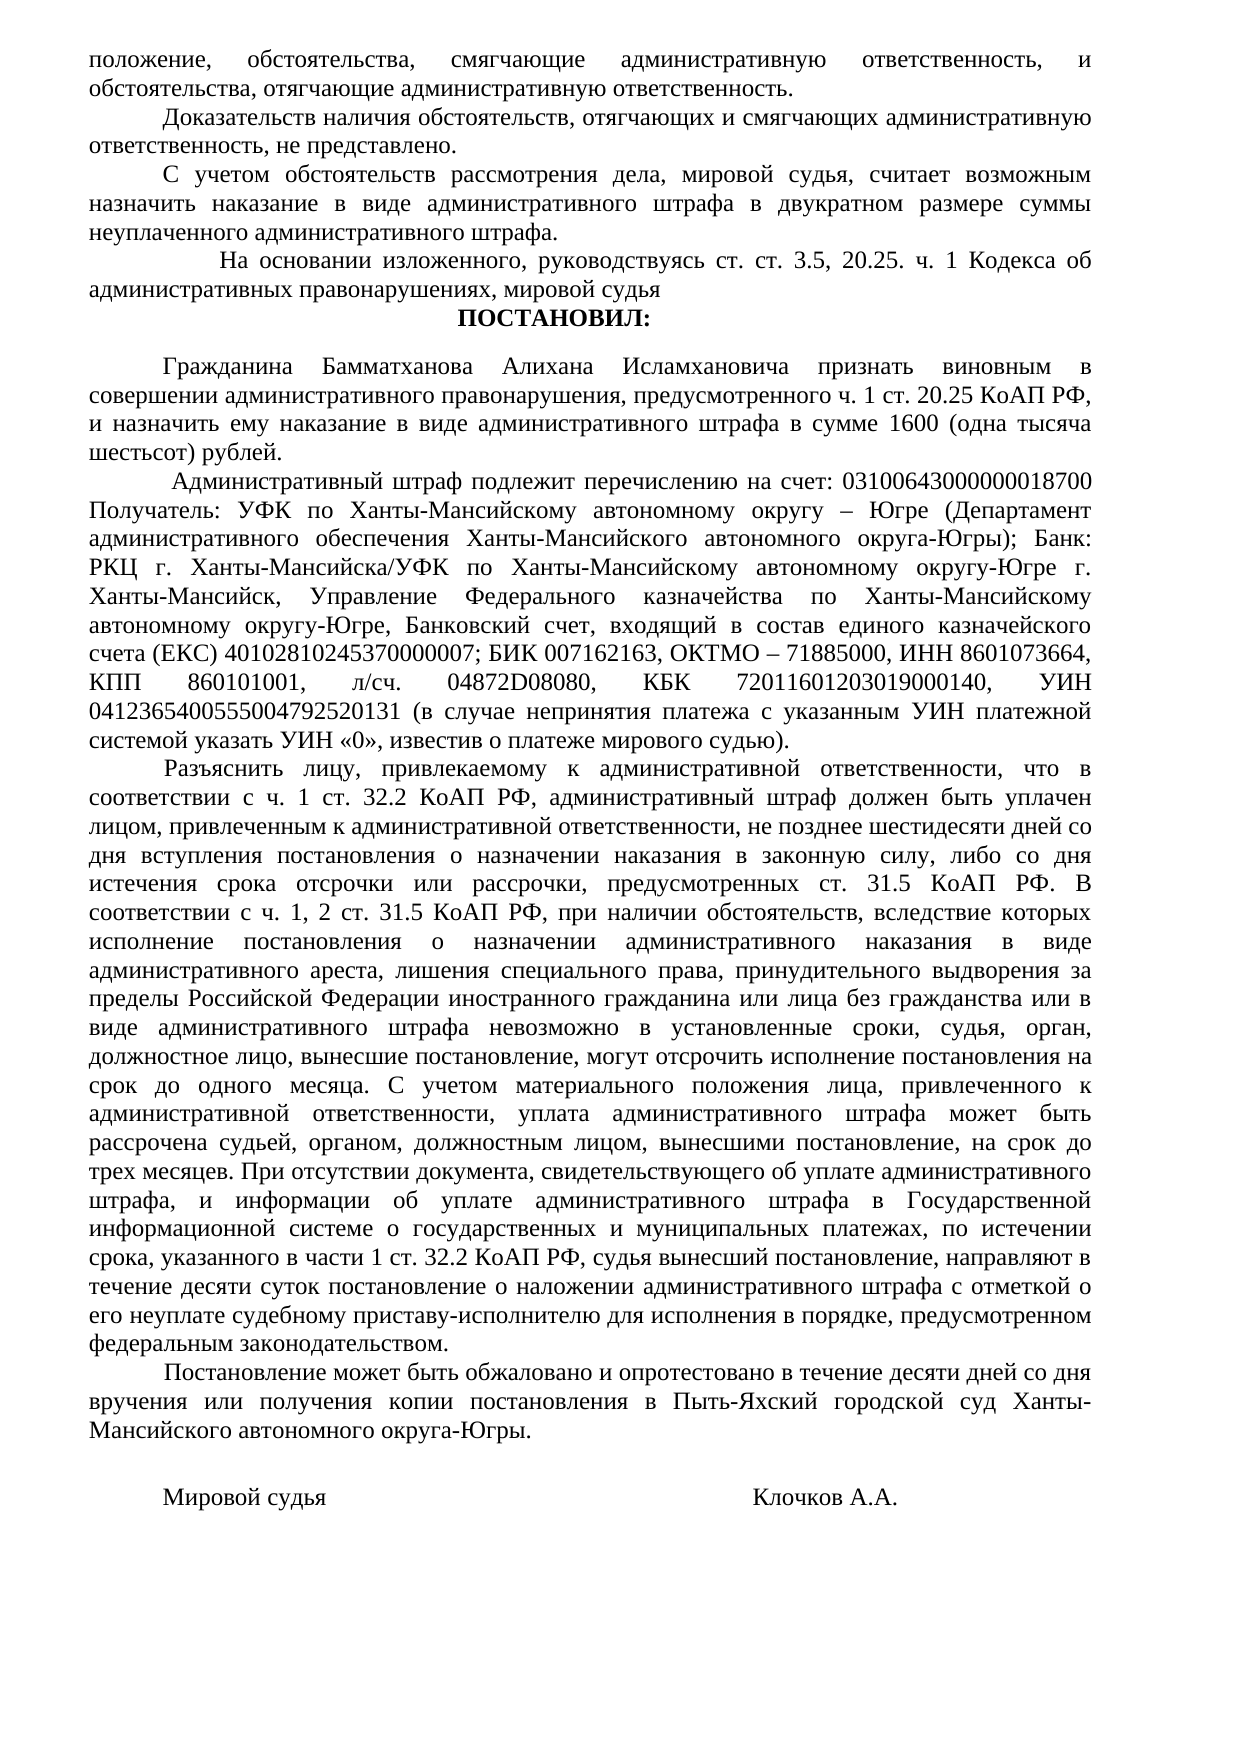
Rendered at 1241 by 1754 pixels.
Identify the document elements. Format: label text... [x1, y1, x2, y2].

text Постановление может быть обжаловано и опротестовано в течение десяти дней со дня вручения или получения копии постановления в Пыть-Яхский городской суд Ханты-Мансийского автономного округа-Югры. [89, 1357, 1092, 1443]
text С учетом обстоятельств рассмотрения дела, мировой судья, считает возможным назначить наказание в виде административного штрафа в двукратном размере суммы неуплаченного административного штрафа. [89, 159, 1092, 246]
text На основании изложенного, руководствуясь ст. ст. 3.5, 20.25. ч. 1 Кодекса об административных правонарушениях, мировой судья [89, 246, 1092, 303]
text Административный штраф подлежит перечислению на счет: 03100643000000018700 Получатель: УФК по Ханты-Мансийскому автономному округу – Югре (Департамент административного обеспечения Ханты-Мансийского автономного округа-Югры); Банк: РКЦ г. Ханты-Мансийска/УФК по Ханты-Мансийскому автономному округу-Югре г. Ханты-Мансийск, Управление Федерального казначейства по Ханты-Мансийскому автономному округу-Югре, Банковский счет, входящий в состав единого казначейского счета (ЕКС) 40102810245370000007; БИК 007162163, ОКТМО – 71885000, ИНН 8601073664, КПП 860101001, л/сч. 04872D08080, КБК 72011601203019000140, УИН 0412365400555004792520131 (в случае непринятия платежа с указанным УИН платежной системой указать УИН «0», известив о платеже мирового судью). [89, 466, 1092, 753]
text Разъяснить лицу, привлекаемому к административной ответственности, что в соответствии с ч. 1 ст. 32.2 КоАП РФ, административный штраф должен быть уплачен лицом, привлеченным к административной ответственности, не позднее шестидесяти дней со дня вступления постановления о назначении наказания в законную силу, либо со дня истечения срока отсрочки или рассрочки, предусмотренных ст. 31.5 КоАП РФ. В соответствии с ч. 1, 2 ст. 31.5 КоАП РФ, при наличии обстоятельств, вследствие которых исполнение постановления о назначении административного наказания в виде административного ареста, лишения специального права, принудительного выдворения за пределы Российской Федерации иностранного гражданина или лица без гражданства или в виде административного штрафа невозможно в установленные сроки, судья, орган, должностное лицо, вынесшие постановление, могут отсрочить исполнение постановления на срок до одного месяца. С учетом материального положения лица, привлеченного к административной ответственности, уплата административного штрафа может быть рассрочена судьей, органом, должностным лицом, вынесшими постановление, на срок до трех месяцев. При отсутствии документа, свидетельствующего об уплате административного штрафа, и информации об уплате административного штрафа в Государственной информационной системе о государственных и муниципальных платежах, по истечении срока, указанного в части 1 ст. 32.2 КоАП РФ, судья вынесший постановление, направляют в течение десяти суток постановление о наложении административного штрафа с отметкой о его неуплате судебному приставу-исполнителю для исполнения в порядке, предусмотренном федеральным законодательством. [89, 753, 1092, 1357]
text Доказательств наличия обстоятельств, отягчающих и смягчающих административную ответственность, не представлено. [89, 102, 1092, 159]
text ПОСТАНОВИЛ: [89, 303, 1092, 332]
text Гражданина Бамматханова Алихана Исламхановича признать виновным в совершении административного правонарушения, предусмотренного ч. 1 ст. 20.25 КоАП РФ, и назначить ему наказание в виде административного штрафа в сумме 1600 (одна тысяча шестьсот) рублей. [89, 351, 1092, 466]
text Мировой судья Клочков А.А. [89, 1482, 1092, 1511]
